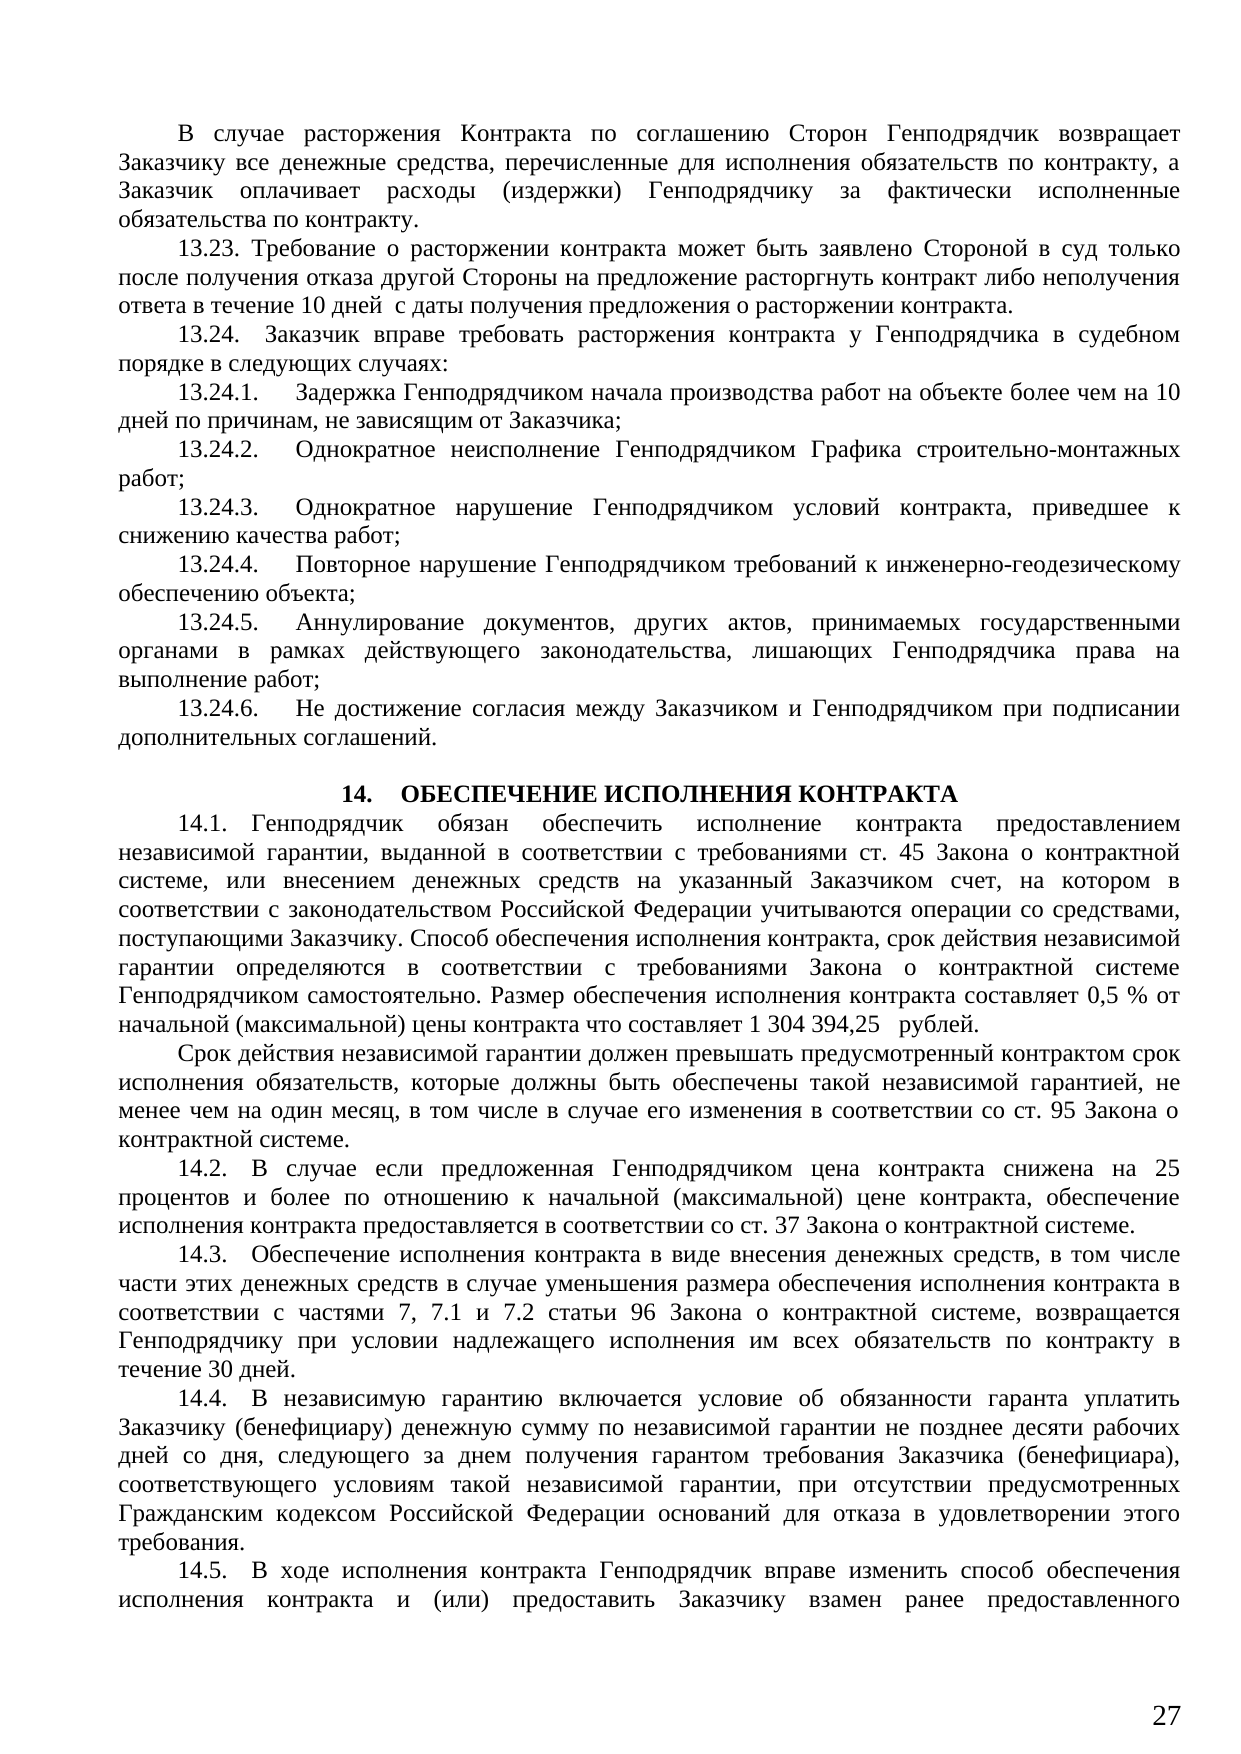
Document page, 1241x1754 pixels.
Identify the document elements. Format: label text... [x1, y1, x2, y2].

list Обеспечение исполнения контракта в виде внесения денежных средств, в том числе части этих денежных средств в случае уменьшения размера обеспечения исполнения контракта в соответствии с частями 7, 7.1 и 7.2 статьи 96 Закона о контрактной системе, возвращается Генподрядчику при условии надлежащего исполнения им всех обязательств по контракту в течение 30 дней. [118, 1239, 1181, 1383]
list Аннулирование документов, других актов, принимаемых государственными органами в рамках действующего законодательства, лишающих Генподрядчика права на выполнение работ; [118, 607, 1181, 693]
list ОБЕСПЕЧЕНИЕ ИСПОЛНЕНИЯ КОНТРАКТА [118, 779, 1181, 808]
list Однократное неисполнение Генподрядчиком Графика строительно-монтажных работ; [118, 434, 1181, 492]
list Не достижение согласия между Заказчиком и Генподрядчиком при подписании дополнительных соглашений. [118, 693, 1181, 751]
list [118, 1556, 1181, 1613]
list Заказчик вправе требовать расторжения контракта у Генподрядчика в судебном порядке в следующих случаях: [118, 319, 1181, 377]
list Требование о расторжении контракта может быть заявлено Стороной в суд только после получения отказа другой Стороны на предложение расторгнуть контракт либо неполучения ответа в течение 10 дней с даты получения предложения о расторжении контракта. [118, 233, 1181, 319]
text В случае расторжения Контракта по соглашению Сторон Генподрядчик возвращает Заказчику все денежные средства, перечисленные для исполнения обязательств по контракту, а Заказчик оплачивает расходы (издержки) Генподрядчику за фактически исполненные обязательства по контракту. [118, 118, 1181, 233]
list В независимую гарантию включается условие об обязанности гаранта уплатить Заказчику (бенефициару) денежную сумму по независимой гарантии не позднее десяти рабочих дней со дня, следующего за днем получения гарантом требования Заказчика (бенефициара), соответствующего условиям такой независимой гарантии, при отсутствии предусмотренных Гражданским кодексом Российской Федерации оснований для отказа в удовлетворении этого требования. [118, 1383, 1181, 1556]
list В случае если предложенная Генподрядчиком цена контракта снижена на 25 процентов и более по отношению к начальной (максимальной) цене контракта, обеспечение исполнения контракта предоставляется в соответствии со ст. 37 Закона о контрактной системе. [118, 1153, 1181, 1239]
list Задержка Генподрядчиком начала производства работ на объекте более чем на 10 дней по причинам, не зависящим от Заказчика; [118, 377, 1181, 434]
list Генподрядчик обязан обеспечить исполнение контракта предоставлением независимой гарантии, выданной в соответствии с требованиями ст. 45 Закона о контрактной системе, или внесением денежных средств на указанный Заказчиком счет, на котором в соответствии с законодательством Российской Федерации учитываются операции со средствами, поступающими Заказчику. Способ обеспечения исполнения контракта, срок действия независимой гарантии определяются в соответствии с требованиями Закона о контрактной системе Генподрядчиком самостоятельно. Размер обеспечения исполнения контракта составляет 0,5 % от начальной (максимальной) цены контракта что составляет 1 304 394,25 рублей. [118, 808, 1181, 1038]
list Повторное нарушение Генподрядчиком требований к инженерно-геодезическому обеспечению объекта; [118, 549, 1181, 607]
list Однократное нарушение Генподрядчиком условий контракта, приведшее к снижению качества работ; [118, 492, 1181, 549]
text Срок действия независимой гарантии должен превышать предусмотренный контрактом срок исполнения обязательств, которые должны быть обеспечены такой независимой гарантией, не менее чем на один месяц, в том числе в случае его изменения в соответствии со ст. 95 Закона о контрактной системе. [118, 1038, 1181, 1153]
